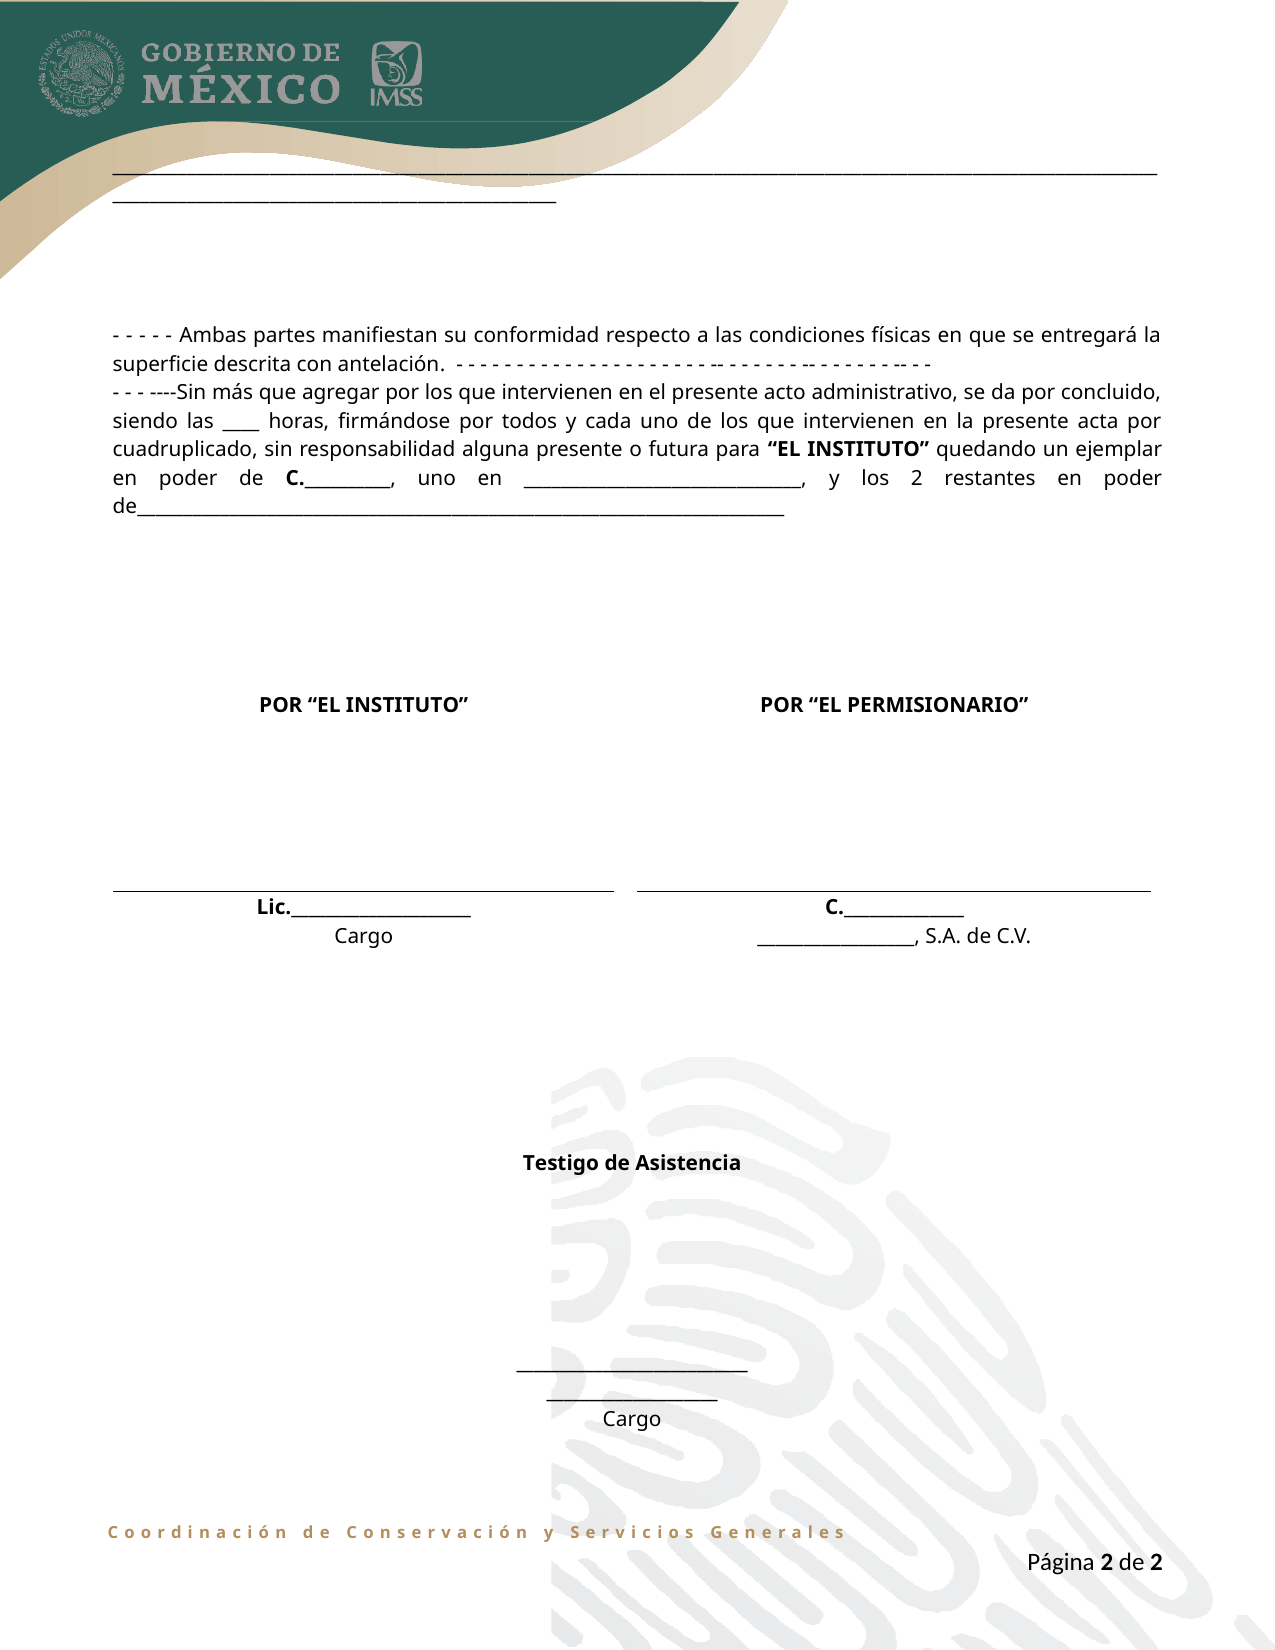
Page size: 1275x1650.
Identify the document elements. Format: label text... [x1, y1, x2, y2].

picture [551, 1057, 1275, 1650]
table_header POR “EL PERMISIONARIO” [626, 662, 1162, 719]
picture [38, 30, 125, 117]
table_cell Lic._____________________ Cargo [101, 719, 626, 978]
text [112, 150, 1162, 207]
table_cell C.______________ _________________, S.A. de C.V. [626, 719, 1162, 978]
picture [370, 41, 423, 106]
text - - - ----Sin más que agregar por los que intervienen en el presente acto administrativo, se da por concluido, siendo las ____ horas, firmándose por todos y cada uno de los que intervienen en la presente acta por cuadruplicado, sin responsabilidad alguna presente o futura para “EL INSTITUTO” quedando un ejemplar en poder de C.__________, uno en ______________________________, y los 2 restantes en poder de______________________________________________________________________ [112, 377, 1162, 520]
picture [141, 43, 340, 104]
text - - - - - Ambas partes manifiestan su conformidad respecto a las condiciones físicas en que se entregará la superficie descrita con antelación. - - - - - - - - - - - - - - - - - - - - - -- - - - - - - -- - - - - - - -- - - [112, 321, 1162, 377]
table_cell Testigo de Asistencia ___________________________ ____________________ Cargo [101, 978, 1162, 1433]
table_header POR “EL INSTITUTO” [101, 662, 626, 719]
